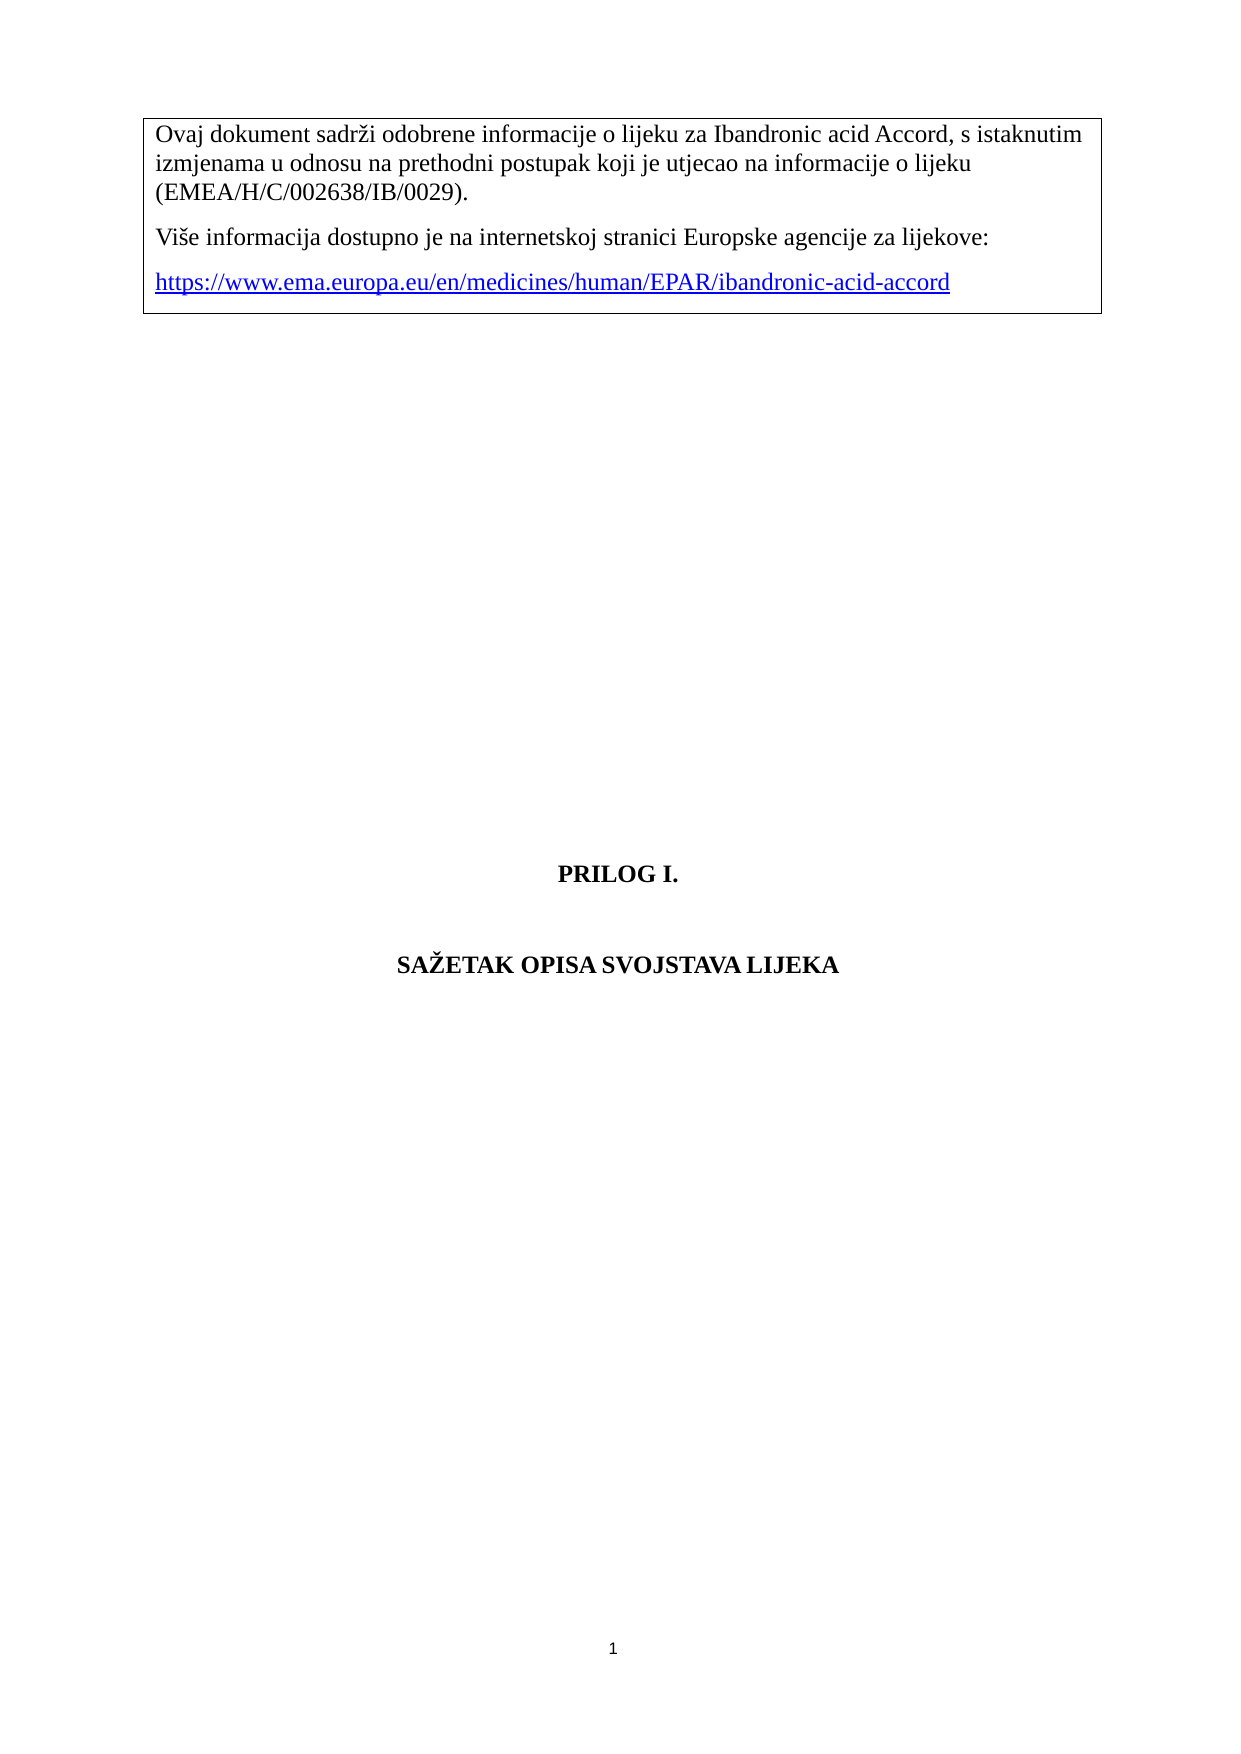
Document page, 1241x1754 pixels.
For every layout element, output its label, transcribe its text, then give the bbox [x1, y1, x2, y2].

text SAŽETAK OPISA SVOJSTAVA LIJEKA [143, 950, 1092, 978]
table_header Ovaj dokument sadrži odobrene informacije o lijeku za Ibandronic acid Accord, s istaknutim izmjenama u odnosu na prethodni postupak koji je utjecao na informacije o lijeku (EMEA/H/C/002638/IB/0029). Više informacija dostupno je na internetskoj stranici Europske agencije za lijekove: https://www.ema.europa.eu/en/medicines/human/EPAR/ibandronic-acid-accord [144, 119, 1101, 313]
text PRILOG I. [143, 859, 1092, 888]
